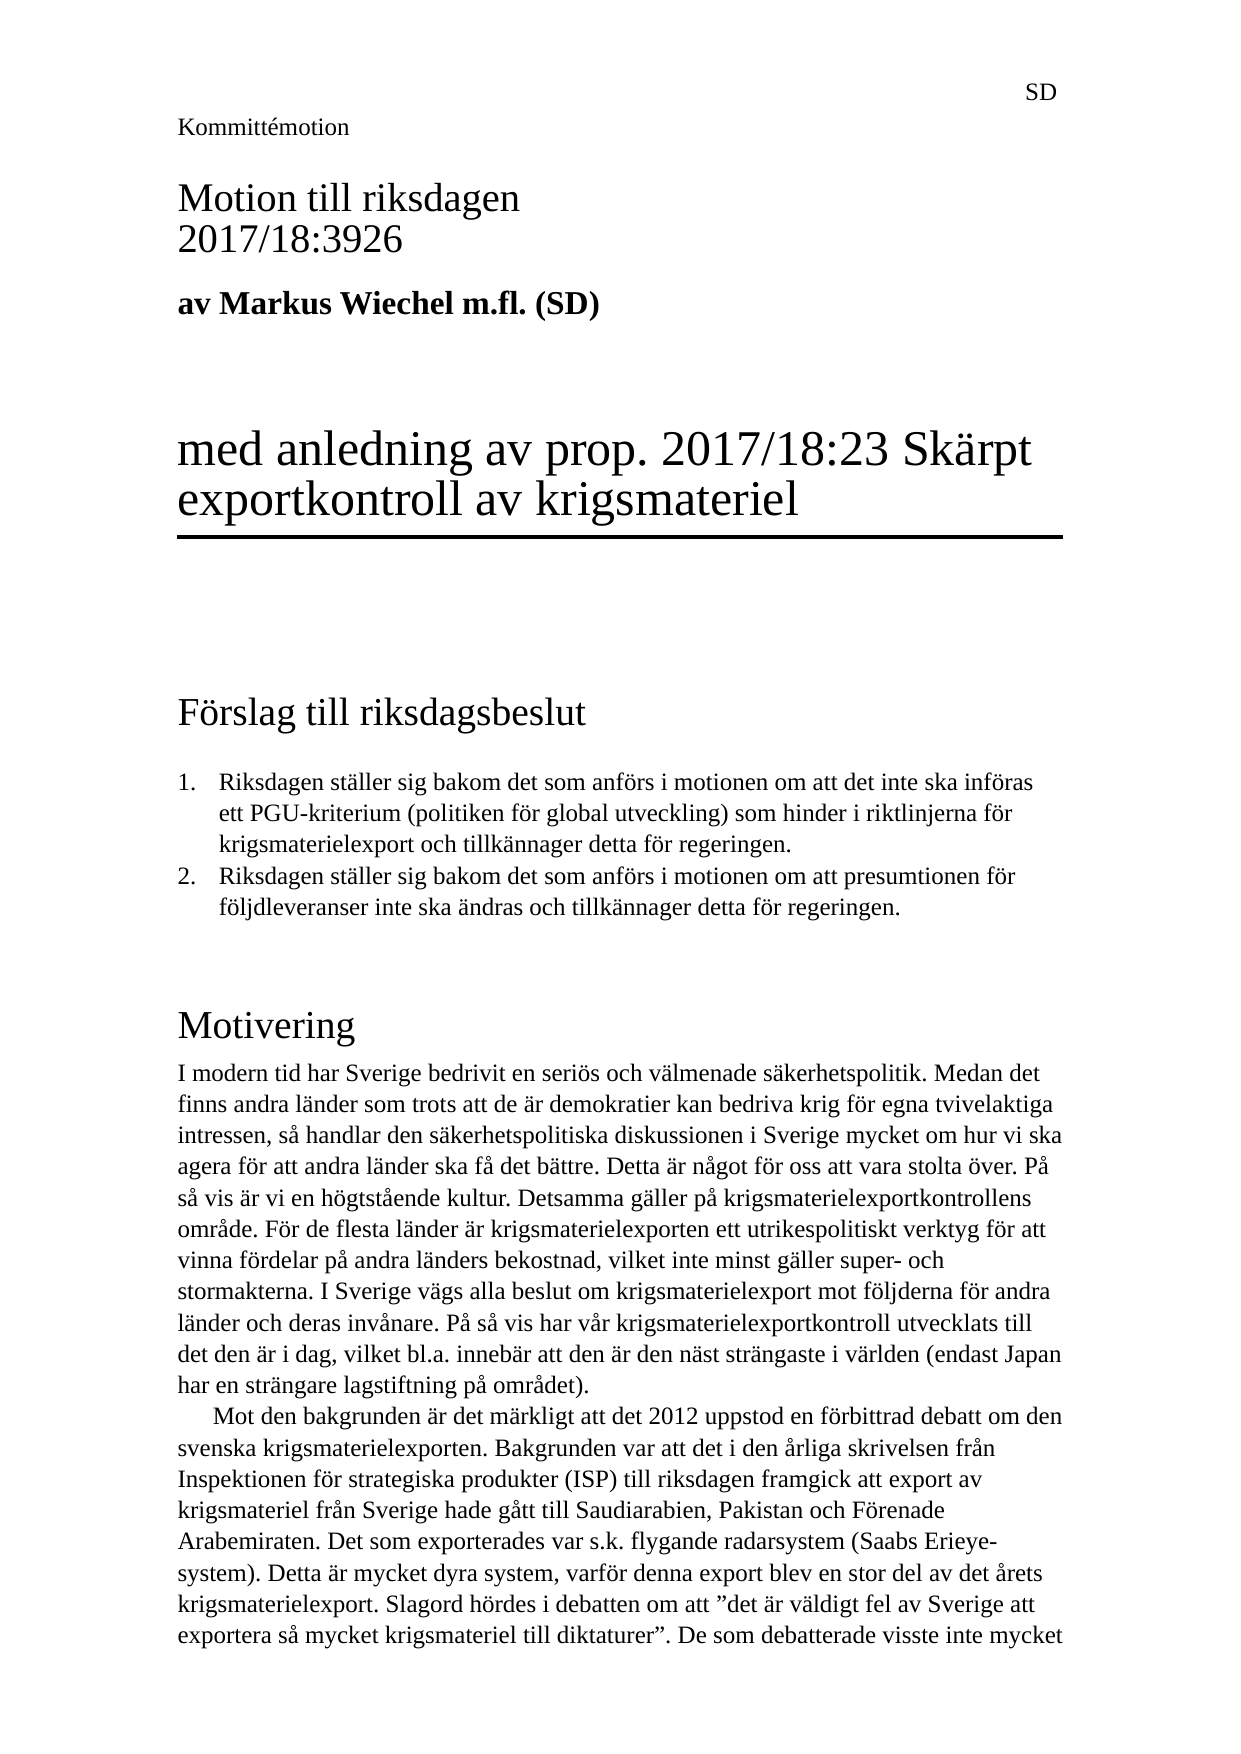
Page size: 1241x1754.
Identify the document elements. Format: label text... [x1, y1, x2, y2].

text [177, 1399, 1063, 1649]
text I modern tid har Sverige bedrivit en seriös och välmenade säkerhetspolitik. Medan det finns andra länder som trots att de är demokratier kan bedriva krig för egna tvivelaktiga intressen, så handlar den säkerhetspolitiska diskussionen i Sverige mycket om hur vi ska agera för att andra länder ska få det bättre. Detta är något för oss att vara stolta över. På så vis är vi en högtstående kultur. Detsamma gäller på krigsmaterielexportkontrollens område. För de flesta länder är krigsmaterielexporten ett utrikespolitiskt verktyg för att vinna fördelar på andra länders bekostnad, vilket inte minst gäller super- och stormakterna. I Sverige vägs alla beslut om krigsmaterielexport mot följderna för andra länder och deras invånare. På så vis har vår krigsmaterielexportkontroll utvecklats till det den är i dag, vilket bl.a. innebär att den är den näst strängaste i världen (endast Japan har en strängare lagstiftning på området). [177, 1055, 1063, 1399]
